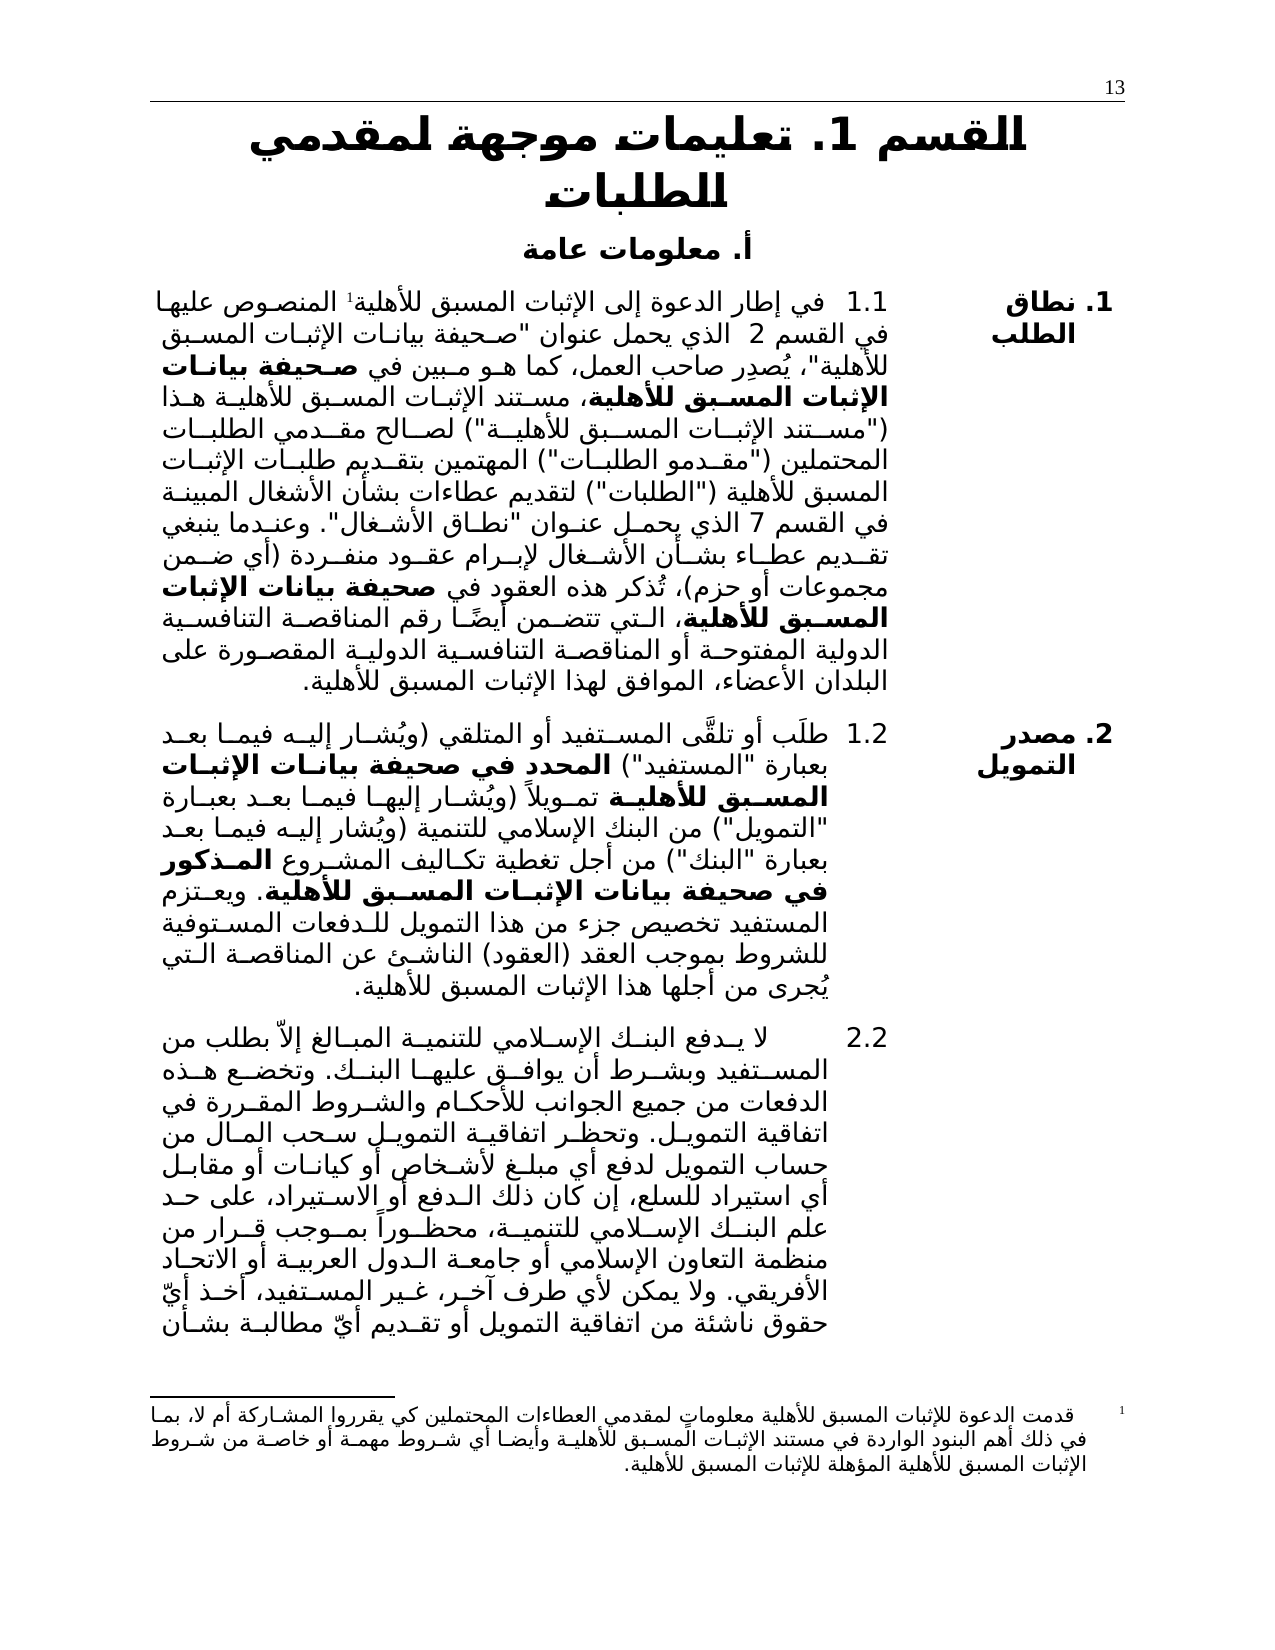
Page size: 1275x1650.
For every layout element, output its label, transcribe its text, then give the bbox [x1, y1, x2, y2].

table_header 1.1 في إطار الدعوة إلى الإثبات المسبق للأهلية المنصوص عليها في القسم 2 الذي يحمل عنوان "صحيفة بيانات الإثبات المسبق للأهلية"، يُصدِر صاحب العمل، كما هو مبين في صحيفة بيانات الإثبات المسبق للأهلية، مستند الإثبات المسبق للأهلية هذا ("مستند الإثبات المسبق للأهلية") لصالح مقدمي الطلبات المحتملين ("مقدمو الطلبات") المهتمين بتقديم طلبات الإثبات المسبق للأهلية ("الطلبات") لتقديم عطاءات بشأن الأشغال المبينة في القسم 7 الذي يحمل عنوان "نطاق الأشغال". وعندما ينبغي تقديم عطاء بشأن الأشغال لإبرام عقود منفردة (أي ضمن مجموعات أو حزم)، تُذكر هذه العقود في صحيفة بيانات الإثبات المسبق للأهلية، التي تتضمن أيضًا رقم المناقصة التنافسية الدولية المفتوحة أو المناقصة التنافسية الدولية المقصورة على البلدان الأعضاء، الموافق لهذا الإثبات المسبق للأهلية. [150, 287, 900, 718]
text القسم 1. تعليمات موجهة لمقدمي الطلبات [150, 104, 1125, 219]
table_cell 2. مصدر التمويل [900, 718, 1125, 1338]
table_header 1. نطاق الطلب [900, 287, 1125, 718]
text أ. معلومات عامة [150, 232, 1125, 266]
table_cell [150, 718, 900, 1338]
